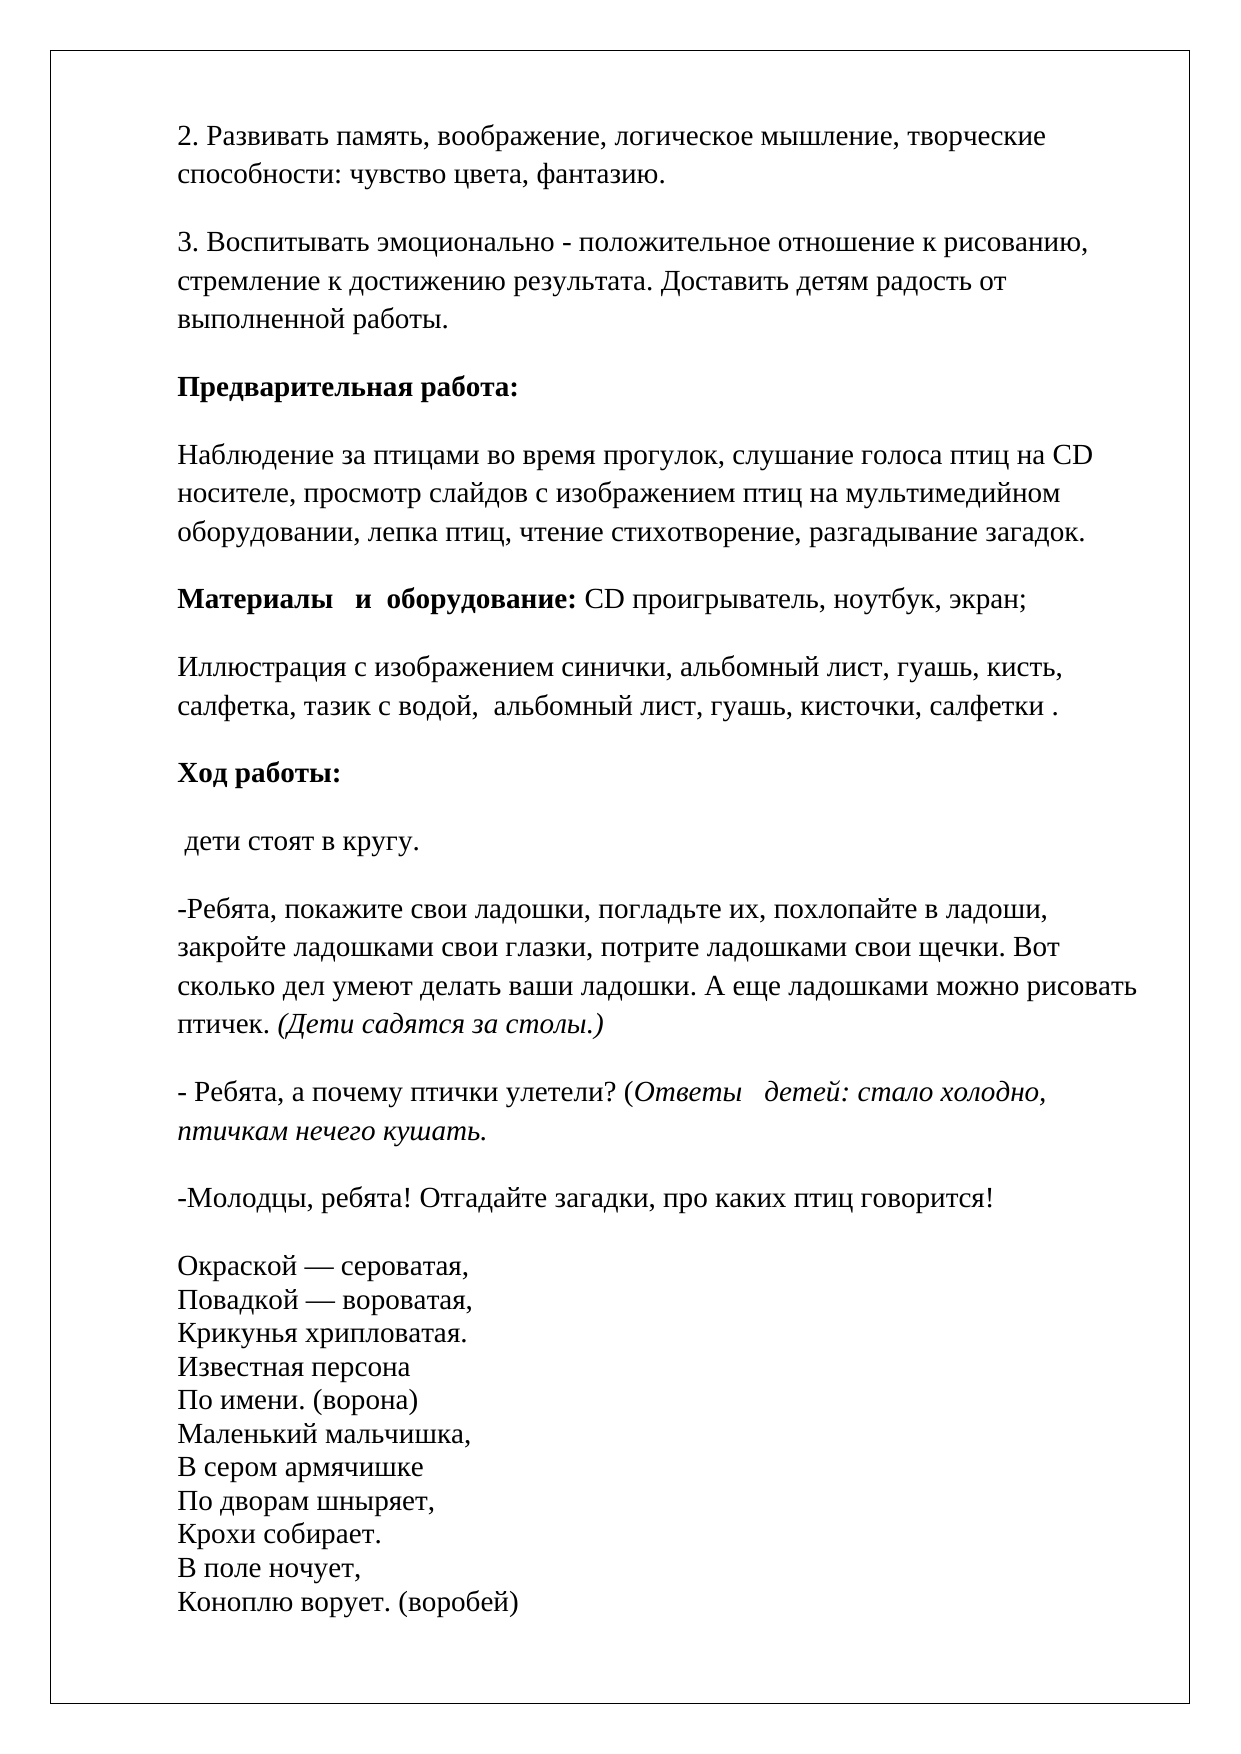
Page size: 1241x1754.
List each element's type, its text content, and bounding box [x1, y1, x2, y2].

text дети стоят в кругу. [177, 823, 1152, 857]
text Предварительная работа: [177, 369, 1152, 403]
text Крикунья хрипловатая. [177, 1315, 1152, 1349]
text Материалы и оборудование: CD проигрыватель, ноутбук, экран; [177, 582, 1152, 615]
text По дворам шныряет, [177, 1483, 1152, 1517]
text Крохи собирает. [177, 1517, 1152, 1550]
text -Ребята, покажите свои ладошки, погладьте их, похлопайте в ладоши, закройте ладошками свои глазки, потрите ладошками свои щечки. Вот сколько дел умеют делать ваши ладошки. А еще ладошками можно рисовать птичек. (Дети садятся за столы.) [177, 891, 1152, 1040]
text Маленький мальчишка, [177, 1416, 1152, 1449]
text Повадкой — вороватая, [177, 1282, 1152, 1315]
text Наблюдение за птицами во время прогулок, слушание голоса птиц на CD носителе, просмотр слайдов с изображением птиц на мультимедийном оборудовании, лепка птиц, чтение стихотворение, разгадывание загадок. [177, 437, 1152, 547]
text В поле ночует, [177, 1550, 1152, 1584]
text - Ребята, а почему птички улетели? (Ответы детей: стало холодно, птичкам нечего кушать. [177, 1074, 1152, 1146]
text По имени. (ворона) [177, 1382, 1152, 1416]
text В сером армячишке [177, 1449, 1152, 1483]
text Известная персона [177, 1349, 1152, 1382]
text 3. Воспитывать эмоционально - положительное отношение к рисованию, стремление к достижению результата. Доставить детям радость от выполненной работы. [177, 224, 1152, 335]
text Ход работы: [177, 756, 1152, 789]
text -Молодцы, ребята! Отгадайте загадки, про каких птиц говорится! [177, 1181, 1152, 1214]
text Окраской — сероватая, [177, 1248, 1152, 1282]
text Иллюстрация с изображением синички, альбомный лист, гуашь, кисть, салфетка, тазик с водой, альбомный лист, гуашь, кисточки, салфетки . [177, 649, 1152, 721]
text 2. Развивать память, воображение, логическое мышление, творческие способности: чувство цвета, фантазию. [177, 118, 1152, 190]
text Коноплю ворует. (воробей) [177, 1584, 1152, 1617]
